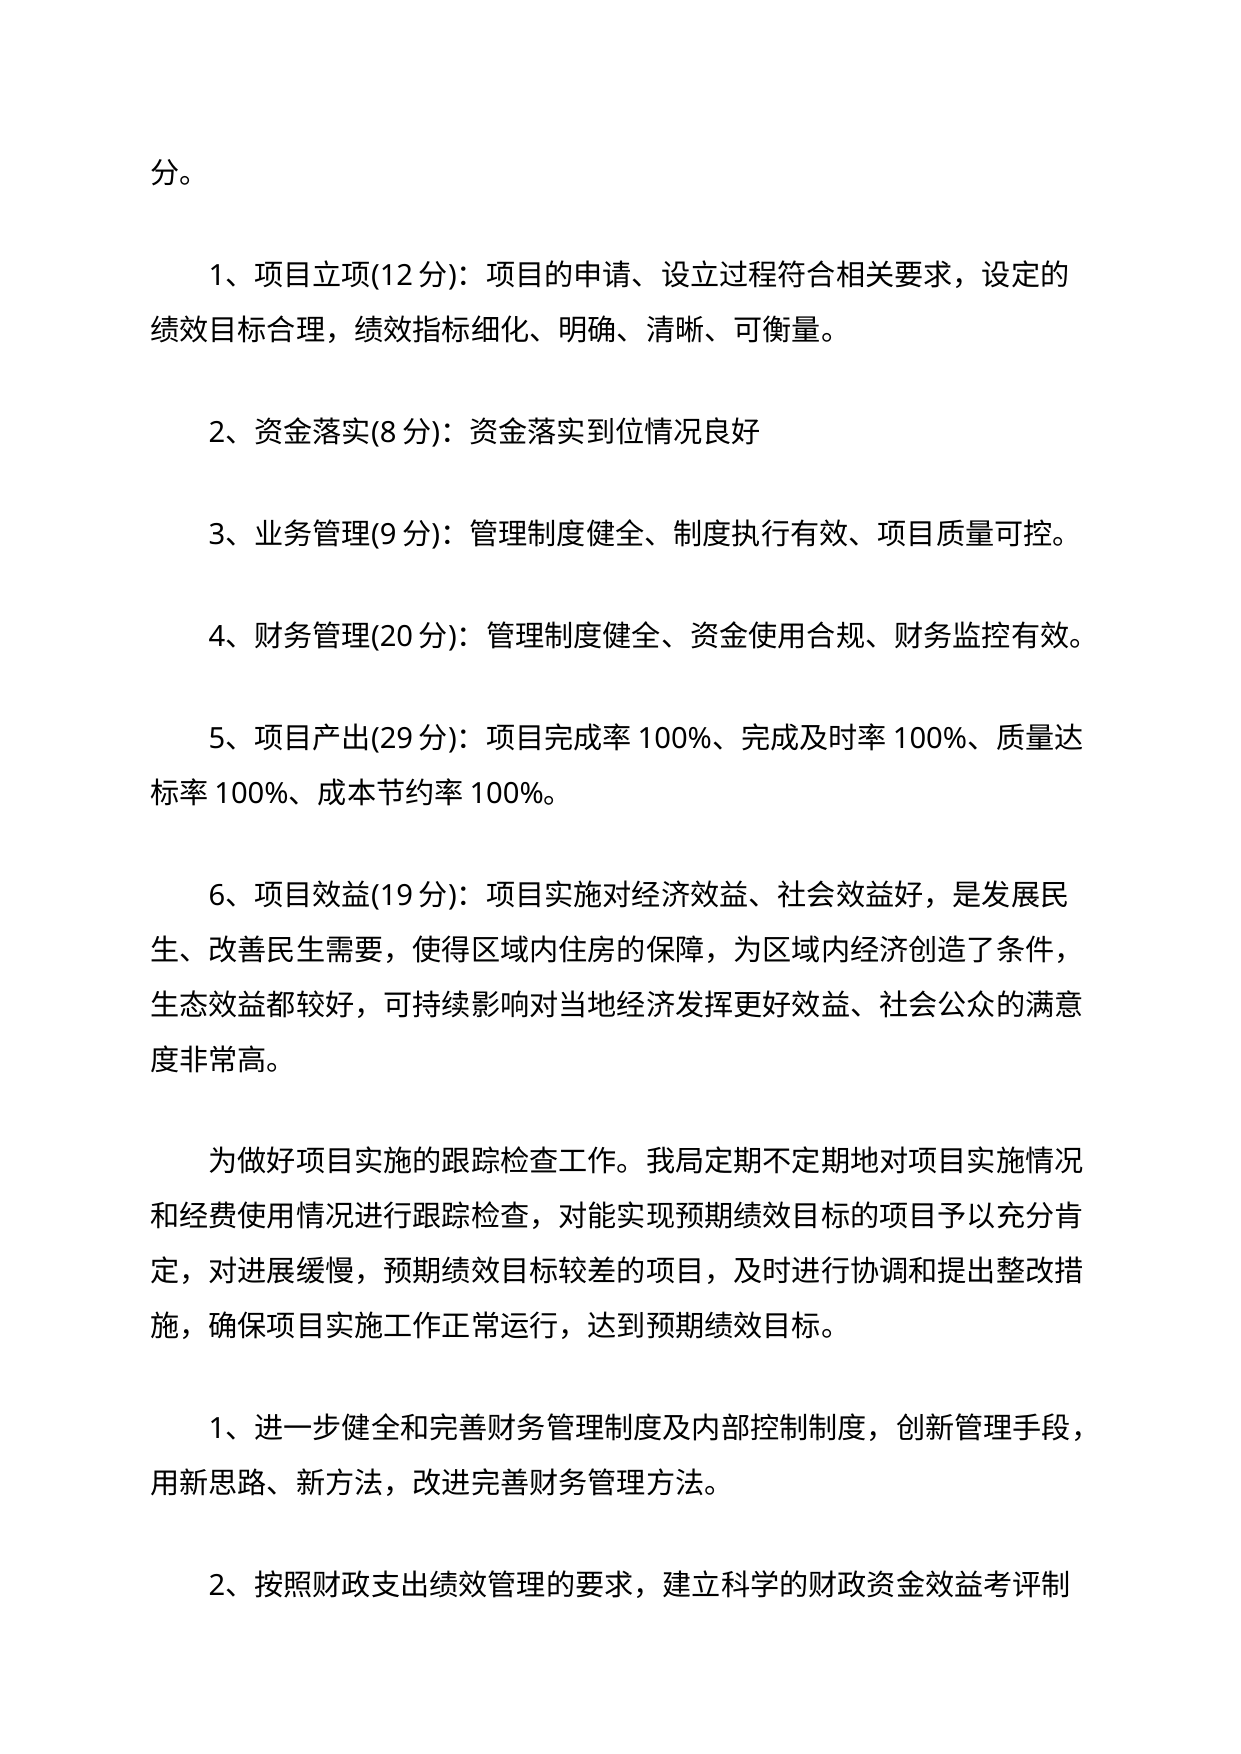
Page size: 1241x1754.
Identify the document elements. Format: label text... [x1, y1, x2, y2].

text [150, 1561, 1090, 1604]
text 4、财务管理(20分)：管理制度健全、资金使用合规、财务监控有效。 [150, 612, 1090, 655]
text 6、项目效益(19分)：项目实施对经济效益、社会效益好，是发展民生、改善民生需要，使得区域内住房的保障，为区域内经济创造了条件，生态效益都较好，可持续影响对当地经济发挥更好效益、社会公众的满意度非常高。 [150, 871, 1090, 1078]
text 1、进一步健全和完善财务管理制度及内部控制制度，创新管理手段，用新思路、新方法，改进完善财务管理方法。 [150, 1404, 1090, 1502]
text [150, 150, 1090, 192]
text 5、项目产出(29分)：项目完成率100%、完成及时率100%、质量达标率100%、成本节约率100%。 [150, 714, 1090, 812]
text 为做好项目实施的跟踪检查工作。我局定期不定期地对项目实施情况和经费使用情况进行跟踪检查，对能实现预期绩效目标的项目予以充分肯定，对进展缓慢，预期绩效目标较差的项目，及时进行协调和提出整改措施，确保项目实施工作正常运行，达到预期绩效目标。 [150, 1138, 1090, 1345]
text 1、项目立项(12分)：项目的申请、设立过程符合相关要求，设定的绩效目标合理，绩效指标细化、明确、清晰、可衡量。 [150, 252, 1090, 349]
text 3、业务管理(9分)：管理制度健全、制度执行有效、项目质量可控。 [150, 511, 1090, 553]
text 2、资金落实(8分)：资金落实到位情况良好 [150, 408, 1090, 451]
